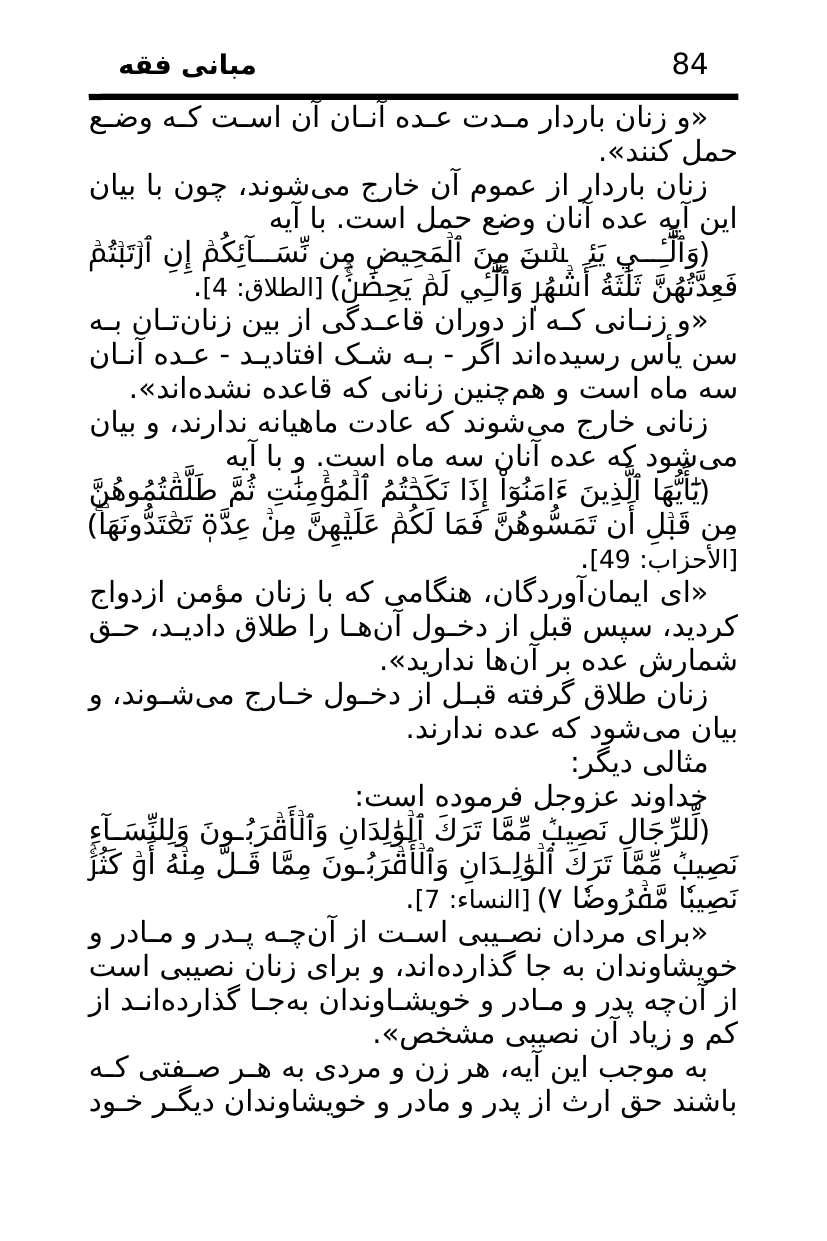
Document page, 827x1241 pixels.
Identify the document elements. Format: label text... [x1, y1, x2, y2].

text زنان باردار از عموم آن خارج می‌شوند، چون با بیان این آیه عده آنان وضع حمل است. با آیه [89, 168, 738, 236]
text «و زنانی که از دوران قاعدگی از بین زنان‌تان به سن یأس رسیده‌اند اگر - به شک افتادید - عده آنان سه ماه است و هم‌چنین زنانی که قاعده نشده‌اند». [89, 304, 738, 406]
text «و زنان باردار مدت عده آنان آن است که وضع حمل کنند». [89, 100, 738, 168]
text مثالی دیگر‌: [89, 745, 738, 779]
text ﴿يَٰٓأَيُّهَا ٱلَّذِينَ ءَامَنُوٓاْ إِذَا نَكَحۡتُمُ ٱلۡمُؤۡمِنَٰتِ ثُمَّ طَلَّقۡتُمُوهُنَّ مِن قَبۡلِ أَن تَمَسُّوهُنَّ فَمَا لَكُمۡ عَلَيۡهِنَّ مِنۡ عِدَّةٖ تَعۡتَدُّونَهَاۖ﴾ [الأحزاب: 49]. [89, 473, 738, 575]
text خداوند عزوجل فرموده است‌: [89, 779, 738, 813]
text زنان طلاق گرفته قبل از دخول خارج می‌شوند، و بیان می‌شود که عده ندارند. [89, 677, 738, 745]
text «برای مردان نصیبی است از آن‌چه پدر و مادر و خویشاوندان به جا گذارده‌اند، و برای زنان نصیبی است از آن‌چه پدر و مادر و خویشاوندان به‌جا گذارده‌اند از کم و زیاد آن نصیبی مشخص». [89, 915, 738, 1051]
text ﴿وَٱلَّٰٓـِٔي يَئِسۡنَ مِنَ ٱلۡمَحِيضِ مِن نِّسَآئِكُمۡ إِنِ ٱرۡتَبۡتُمۡ فَعِدَّتُهُنَّ ثَلَٰثَةُ أَشۡهُرٖ وَٱلَّٰٓـِٔي لَمۡ يَحِضۡنَۚ﴾ [الطلاق: 4]. [89, 236, 738, 304]
text ﴿لِّلرِّجَالِ نَصِيبٞ مِّمَّا تَرَكَ ٱلۡوَٰلِدَانِ وَٱلۡأَقۡرَبُونَ وَلِلنِّسَآءِ نَصِيبٞ مِّمَّا تَرَكَ ٱلۡوَٰلِدَانِ وَٱلۡأَقۡرَبُونَ مِمَّا قَلَّ مِنۡهُ أَوۡ كَثُرَۚ نَصِيبٗا مَّفۡرُوضٗا ٧﴾ [النساء: 7]. [89, 813, 738, 915]
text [89, 1051, 738, 1119]
text زنانی خارج می‌شوند که عادت ماهیانه ندارند، و بیان می‌شود که عده آنان سه ماه است. و با آیه [89, 406, 738, 473]
text «ای ایمان‌آوردگان، هنگامی که با زنان مؤمن ازدواج کردید، سپس قبل از دخول آن‌ها را طلاق دادید، حق شمارش عده بر آن‌ها ندارید». [89, 575, 738, 677]
